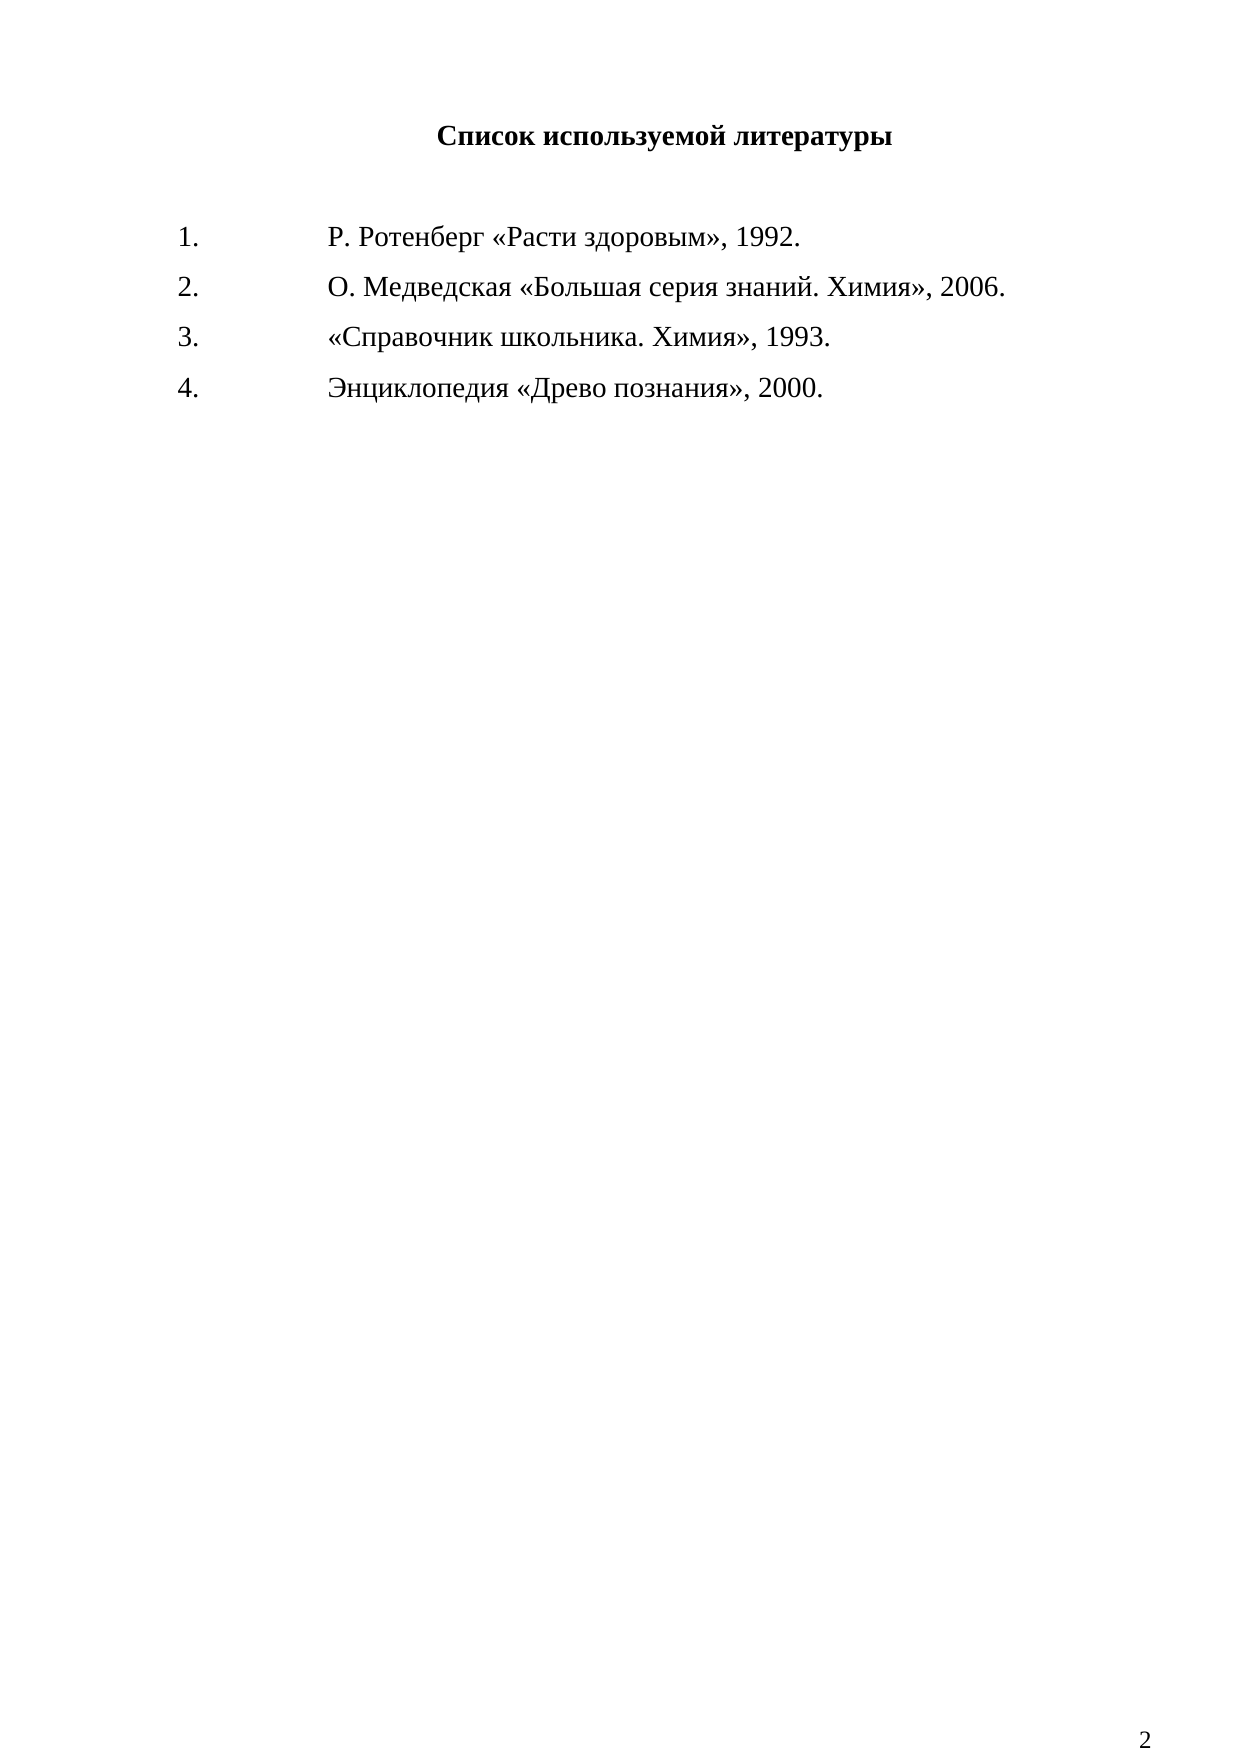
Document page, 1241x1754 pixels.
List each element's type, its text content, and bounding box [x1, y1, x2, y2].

list Энциклопедия «Древо познания», 2000. [177, 370, 1152, 403]
list О. Медведская «Большая серия знаний. Химия», 2006. [177, 269, 1152, 303]
list Р. Ротенберг «Расти здоровым», 1992. [177, 219, 1152, 252]
text Список используемой литературы [177, 118, 1152, 152]
list «Справочник школьника. Химия», 1993. [177, 319, 1152, 353]
